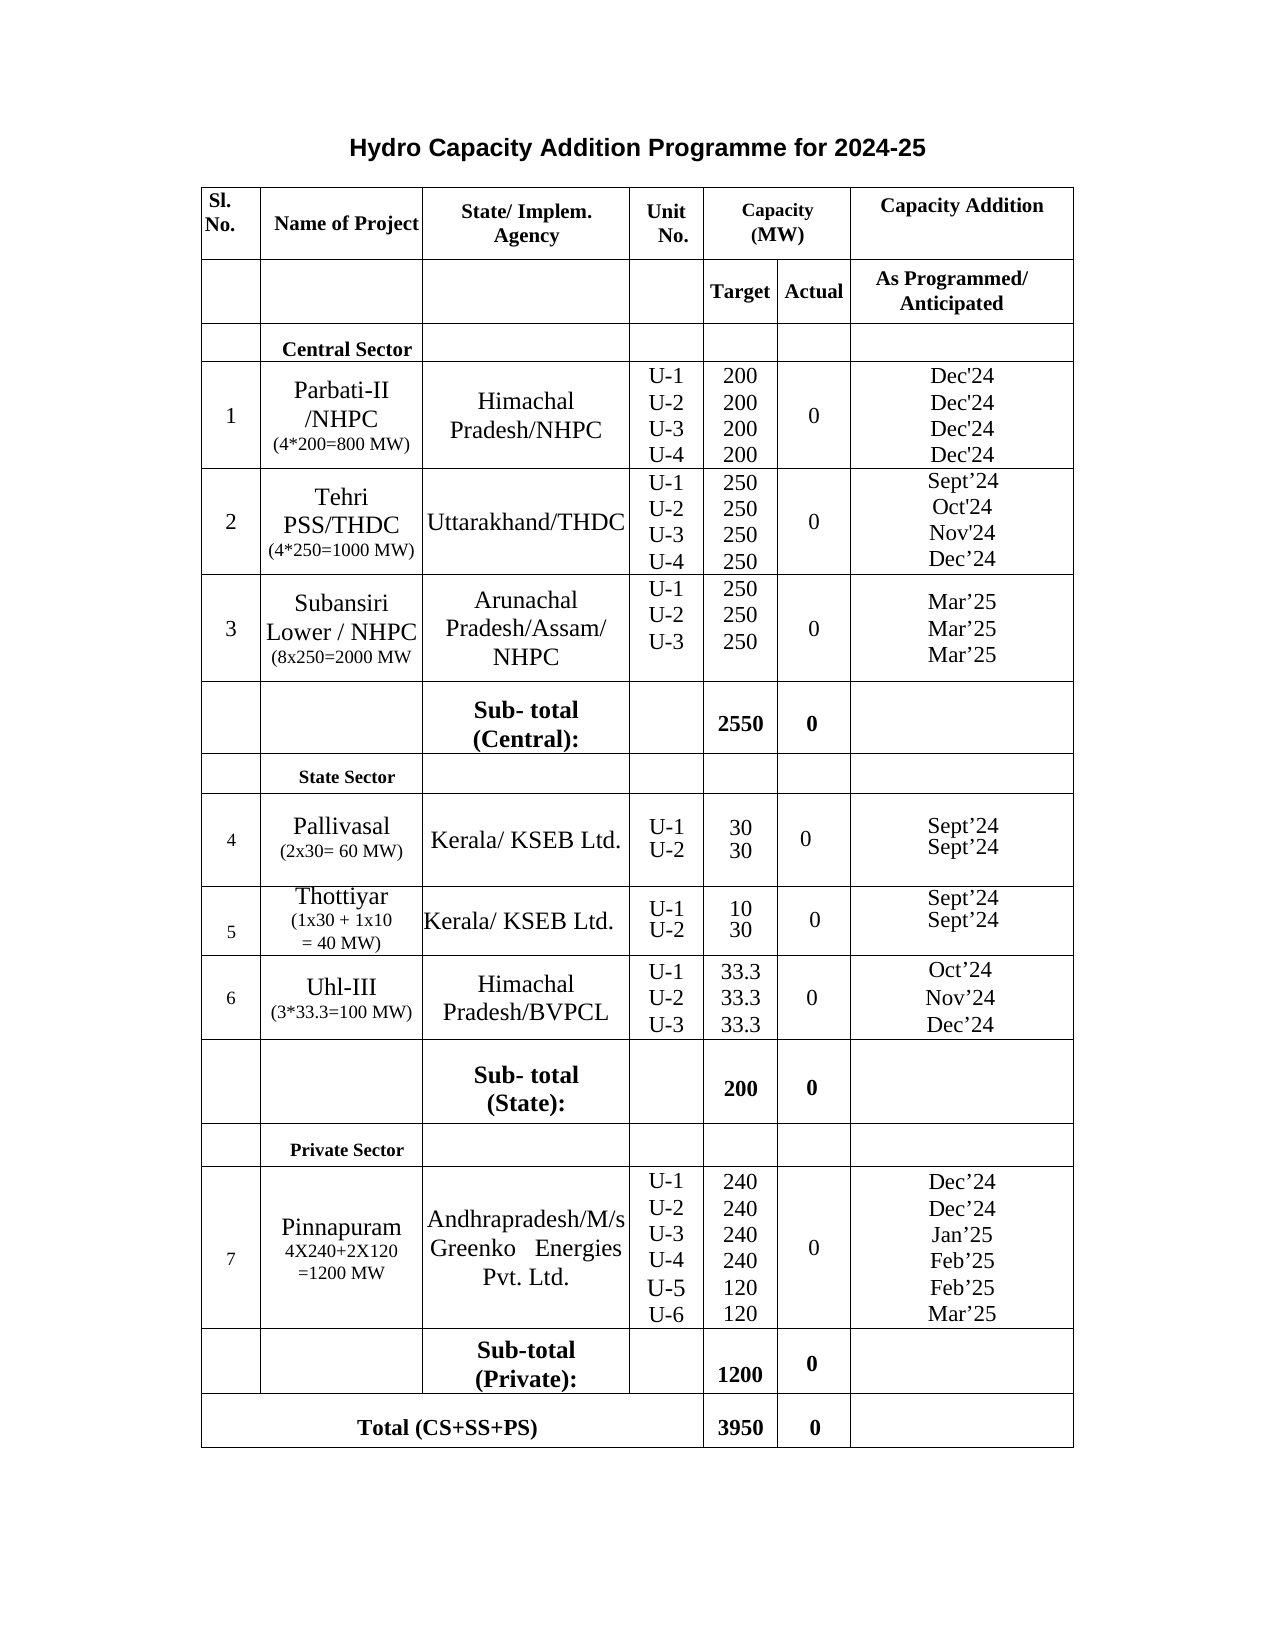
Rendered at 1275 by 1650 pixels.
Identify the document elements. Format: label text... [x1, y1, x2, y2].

table_cell Sub- total (State): [423, 1040, 629, 1123]
table_cell [423, 754, 629, 793]
table_cell [851, 754, 1073, 793]
table_cell Sept’24 Sept’24 [851, 794, 1073, 886]
table_cell Arunachal Pradesh/Assam/ NHPC [423, 575, 629, 681]
table_header Name of Project [261, 188, 422, 259]
table_cell Pallivasal (2x30= 60 MW) [261, 794, 422, 886]
table_cell [202, 260, 260, 323]
table_cell 0 [778, 575, 850, 681]
table_cell Sub- total (Central): [423, 682, 629, 752]
text Hydro Capacity Addition Programme for 2024-25 [75, 133, 1200, 162]
table_cell [261, 682, 422, 752]
table_cell Total (CS+SS+PS) [202, 1394, 703, 1447]
table_cell 3 [202, 575, 260, 681]
table_header Unit No. [630, 188, 703, 259]
table_cell Parbati-II /NHPC (4*200=800 MW) [261, 362, 422, 468]
table_cell U-1 U-2 U-3 U-4 U-5 U-6 [630, 1167, 703, 1328]
table_cell Uttarakhand/THDC [423, 469, 629, 574]
table_cell [778, 1124, 850, 1166]
table_cell Thottiyar (1x30 + 1x10 = 40 MW) [261, 887, 422, 954]
table_cell [202, 1124, 260, 1166]
table_cell 3950 [704, 1394, 777, 1447]
table_cell Actual [778, 260, 850, 323]
table_cell [851, 1040, 1073, 1123]
table_cell Andhrapradesh/M/s Greenko Energies Pvt. Ltd. [423, 1167, 629, 1328]
table_cell [261, 260, 422, 323]
table_header State/ Implem. Agency [423, 188, 629, 259]
table_cell Kerala/ KSEB Ltd. [423, 887, 629, 954]
table_cell [704, 1124, 777, 1166]
table_cell [423, 1124, 629, 1166]
table_cell Uhl-III (3*33.3=100 MW) [261, 956, 422, 1039]
table_header Capacity (MW) [704, 188, 850, 259]
table_cell [202, 682, 260, 752]
table_cell [261, 1040, 422, 1123]
table_cell Tehri PSS/THDC (4*250=1000 MW) [261, 469, 422, 574]
table_cell 10 30 [704, 887, 777, 954]
table_cell [851, 324, 1073, 361]
table_cell Himachal Pradesh/BVPCL [423, 956, 629, 1039]
table_cell Dec’24 Dec’24 Jan’25 Feb’25 Feb’25 Mar’25 [851, 1167, 1073, 1328]
table_cell 4 [202, 794, 260, 886]
table_cell 2550 [704, 682, 777, 752]
table_header Capacity Addition [851, 188, 1073, 259]
table_cell 0 [778, 1329, 850, 1393]
table_cell [851, 1394, 1073, 1447]
table_cell 0 [778, 469, 850, 574]
table_cell Sept’24 Oct'24 Nov'24 Dec’24 [851, 469, 1073, 574]
table_cell [630, 754, 703, 793]
table_cell [630, 324, 703, 361]
table_cell [851, 1124, 1073, 1166]
table_cell 7 [202, 1167, 260, 1328]
table_cell 0 [778, 362, 850, 468]
table_cell 240 240 240 240 120 120 [704, 1167, 777, 1328]
table_cell [202, 1040, 260, 1123]
table_cell Dec'24 Dec'24 Dec'24 Dec'24 [851, 362, 1073, 468]
table_cell [202, 324, 260, 361]
table_cell 0 [778, 1040, 850, 1123]
table_cell [630, 260, 703, 323]
table_cell [704, 324, 777, 361]
table_cell 1 [202, 362, 260, 468]
table_cell Mar’25 Mar’25 Mar’25 [851, 575, 1073, 681]
table_cell [778, 754, 850, 793]
table_cell 0 [778, 1167, 850, 1328]
table_cell U-1 U-2 U-3 U-4 [630, 469, 703, 574]
table_cell [630, 682, 703, 752]
table_cell U-1 U-2 U-3 U-4 [630, 362, 703, 468]
table_cell Pinnapuram 4X240+2X120 =1200 MW [261, 1167, 422, 1328]
table_cell 0 [778, 682, 850, 752]
table_cell Target [704, 260, 777, 323]
table_cell [851, 682, 1073, 752]
table_cell 200 [704, 1040, 777, 1123]
table_cell 30 30 [704, 794, 777, 886]
table_cell 6 [202, 956, 260, 1039]
table_cell 250 250 250 250 [704, 469, 777, 574]
table_cell [851, 1329, 1073, 1393]
table_cell Central Sector [261, 324, 422, 361]
table_header Sl. No. [202, 188, 260, 259]
table_cell 2 [202, 469, 260, 574]
table_cell [630, 1124, 703, 1166]
table_cell [261, 1329, 422, 1393]
table_cell [704, 754, 777, 793]
table_cell Himachal Pradesh/NHPC [423, 362, 629, 468]
table_cell [630, 1040, 703, 1123]
table_cell [423, 260, 629, 323]
table_cell U-1 U-2 U-3 [630, 575, 703, 681]
table_cell U-1 U-2 [630, 794, 703, 886]
table_cell [202, 754, 260, 793]
table_cell U-1 U-2 [630, 887, 703, 954]
table_cell Private Sector [261, 1124, 422, 1166]
table_cell 1200 [704, 1329, 777, 1393]
table_cell Oct’24 Nov’24 Dec’24 [851, 956, 1073, 1039]
table_cell State Sector [261, 754, 422, 793]
table_cell 0 [778, 794, 850, 886]
table_cell 250 250 250 [704, 575, 777, 681]
table_cell 5 [202, 887, 260, 954]
table_cell Kerala/ KSEB Ltd. [423, 794, 629, 886]
table_cell Sept’24 Sept’24 [851, 887, 1073, 954]
table_cell 0 [778, 956, 850, 1039]
table_cell 0 [778, 887, 850, 954]
table_cell Sub-total (Private): [423, 1329, 629, 1393]
table_cell 0 [778, 1394, 850, 1447]
table_cell U-1 U-2 U-3 [630, 956, 703, 1039]
table_cell [202, 1329, 260, 1393]
table_cell [630, 1329, 703, 1393]
table_cell [778, 324, 850, 361]
table_cell As Programmed/ Anticipated [851, 260, 1073, 323]
table_cell 200 200 200 200 [704, 362, 777, 468]
table_cell Subansiri Lower / NHPC (8x250=2000 MW [261, 575, 422, 681]
table_cell 33.3 33.3 33.3 [704, 956, 777, 1039]
table_cell [423, 324, 629, 361]
